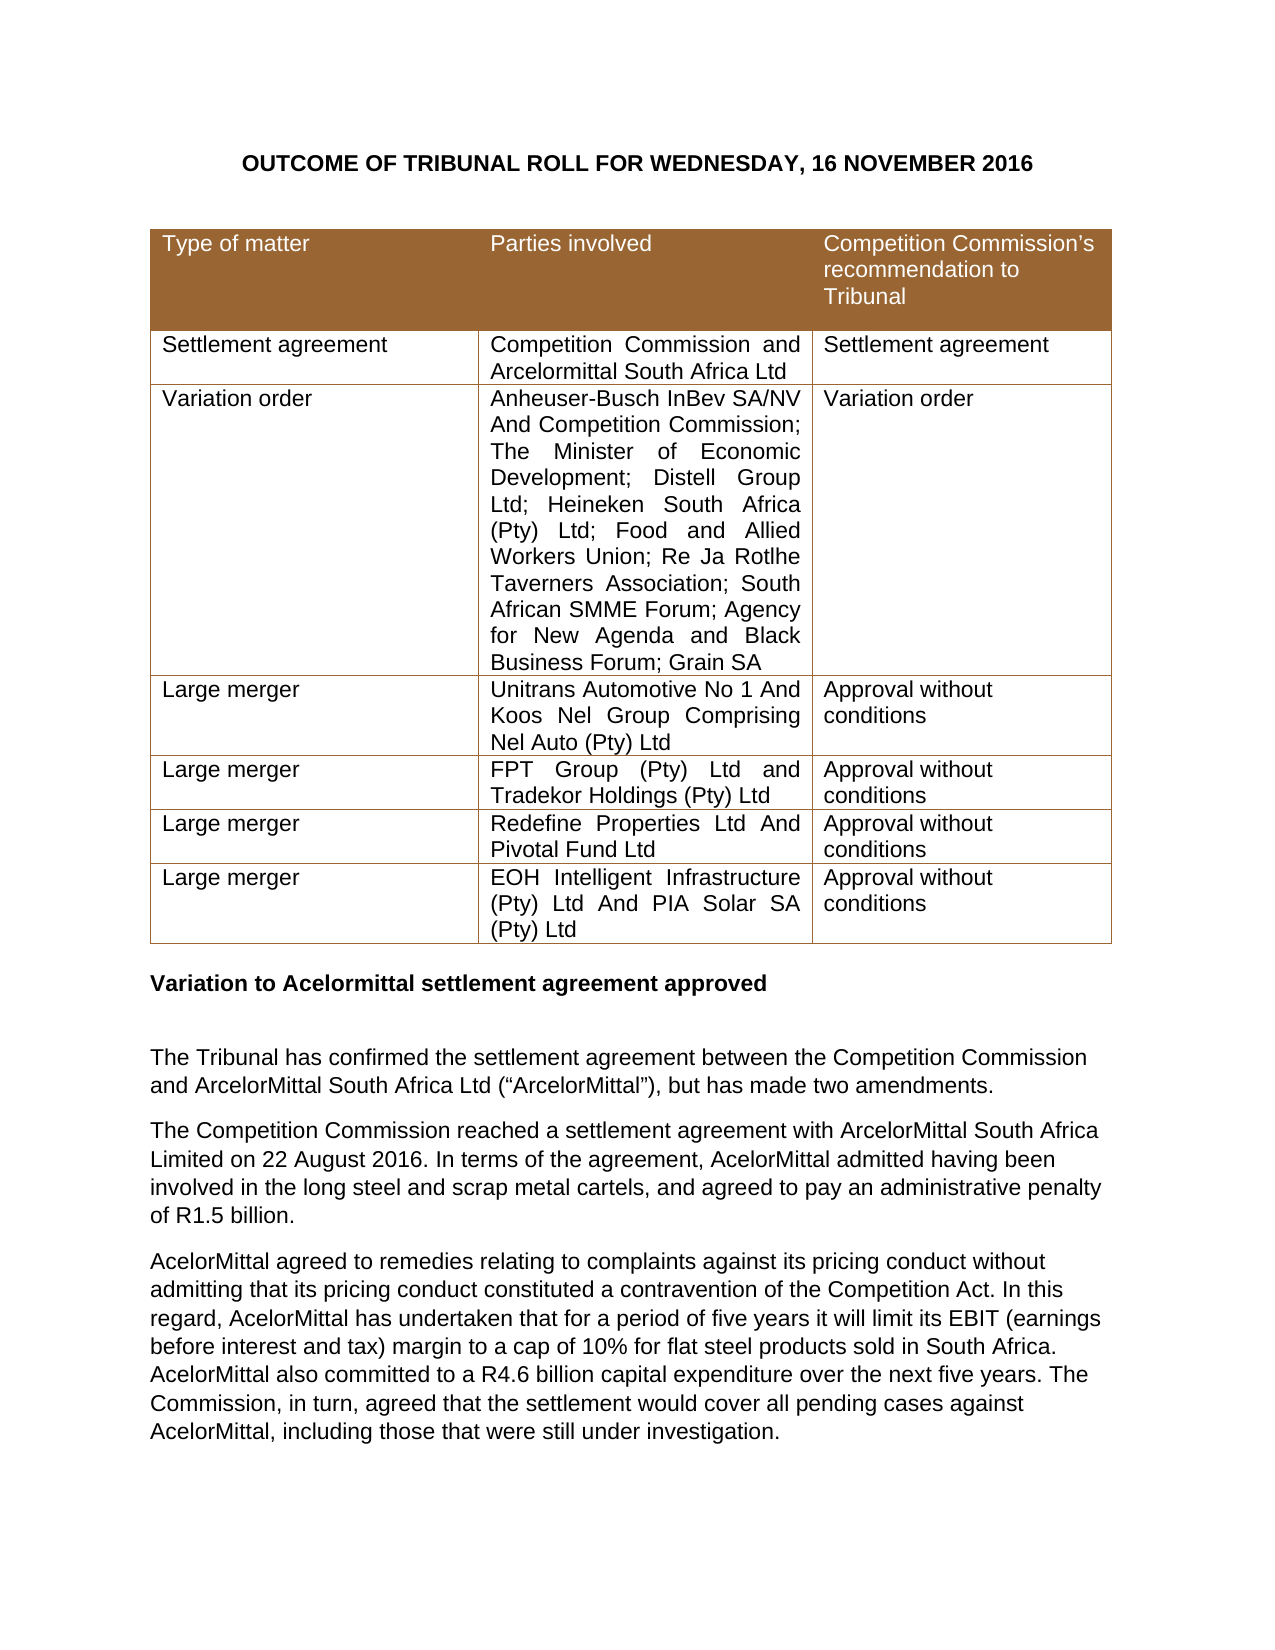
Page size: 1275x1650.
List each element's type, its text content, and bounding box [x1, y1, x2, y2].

text The Competition Commission reached a settlement agreement with ArcelorMittal South Africa Limited on 22 August 2016. In terms of the agreement, AcelorMittal admitted having been involved in the long steel and scrap metal cartels, and agreed to pay an administrative penalty of R1.5 billion. [150, 1117, 1125, 1229]
table_cell Settlement agreement [813, 331, 1111, 384]
table_cell Settlement agreement [151, 331, 478, 384]
table_cell Large merger [151, 864, 478, 943]
table_cell Variation order [151, 385, 478, 675]
text OUTCOME OF TRIBUNAL ROLL FOR WEDNESDAY, 16 NOVEMBER 2016 [150, 150, 1125, 176]
table_cell Approval without conditions [813, 810, 1111, 863]
table_cell Redefine Properties Ltd And Pivotal Fund Ltd [479, 810, 812, 863]
text The Tribunal has confirmed the settlement agreement between the Competition Commission and ArcelorMittal South Africa Ltd (“ArcelorMittal”), but has made two amendments. [150, 1044, 1125, 1098]
table_cell Large merger [151, 756, 478, 809]
table_cell Approval without conditions [813, 676, 1111, 755]
table_cell Approval without conditions [813, 756, 1111, 809]
table_header Parties involved [479, 230, 812, 330]
table_cell Variation order [813, 385, 1111, 675]
text Variation to Acelormittal settlement agreement approved [150, 970, 1125, 996]
table_cell Anheuser-Busch InBev SA/NV And Competition Commission; The Minister of Economic Development; Distell Group Ltd; Heineken South Africa (Pty) Ltd; Food and Allied Workers Union; Re Ja Rotlhe Taverners Association; South African SMME Forum; Agency for New Agenda and Black Business Forum; Grain SA [479, 385, 812, 675]
text AcelorMittal agreed to remedies relating to complaints against its pricing conduct without admitting that its pricing conduct constituted a contravention of the Competition Act. In this regard, AcelorMittal has undertaken that for a period of five years it will limit its EBIT (earnings before interest and tax) margin to a cap of 10% for flat steel products sold in South Africa. AcelorMittal also committed to a R4.6 billion capital expenditure over the next five years. The Commission, in turn, agreed that the settlement would cover all pending cases against AcelorMittal, including those that were still under investigation. [150, 1248, 1125, 1444]
table_cell Approval without conditions [813, 864, 1111, 943]
table_cell Unitrans Automotive No 1 And Koos Nel Group Comprising Nel Auto (Pty) Ltd [479, 676, 812, 755]
table_cell FPT Group (Pty) Ltd and Tradekor Holdings (Pty) Ltd [479, 756, 812, 809]
table_cell Competition Commission and Arcelormittal South Africa Ltd [479, 331, 812, 384]
table_cell EOH Intelligent Infrastructure (Pty) Ltd And PIA Solar SA (Pty) Ltd [479, 864, 812, 943]
table_header Type of matter [151, 230, 478, 330]
table_cell Large merger [151, 676, 478, 755]
table_cell Large merger [151, 810, 478, 863]
table_header Competition Commission’s recommendation to Tribunal [813, 230, 1111, 330]
